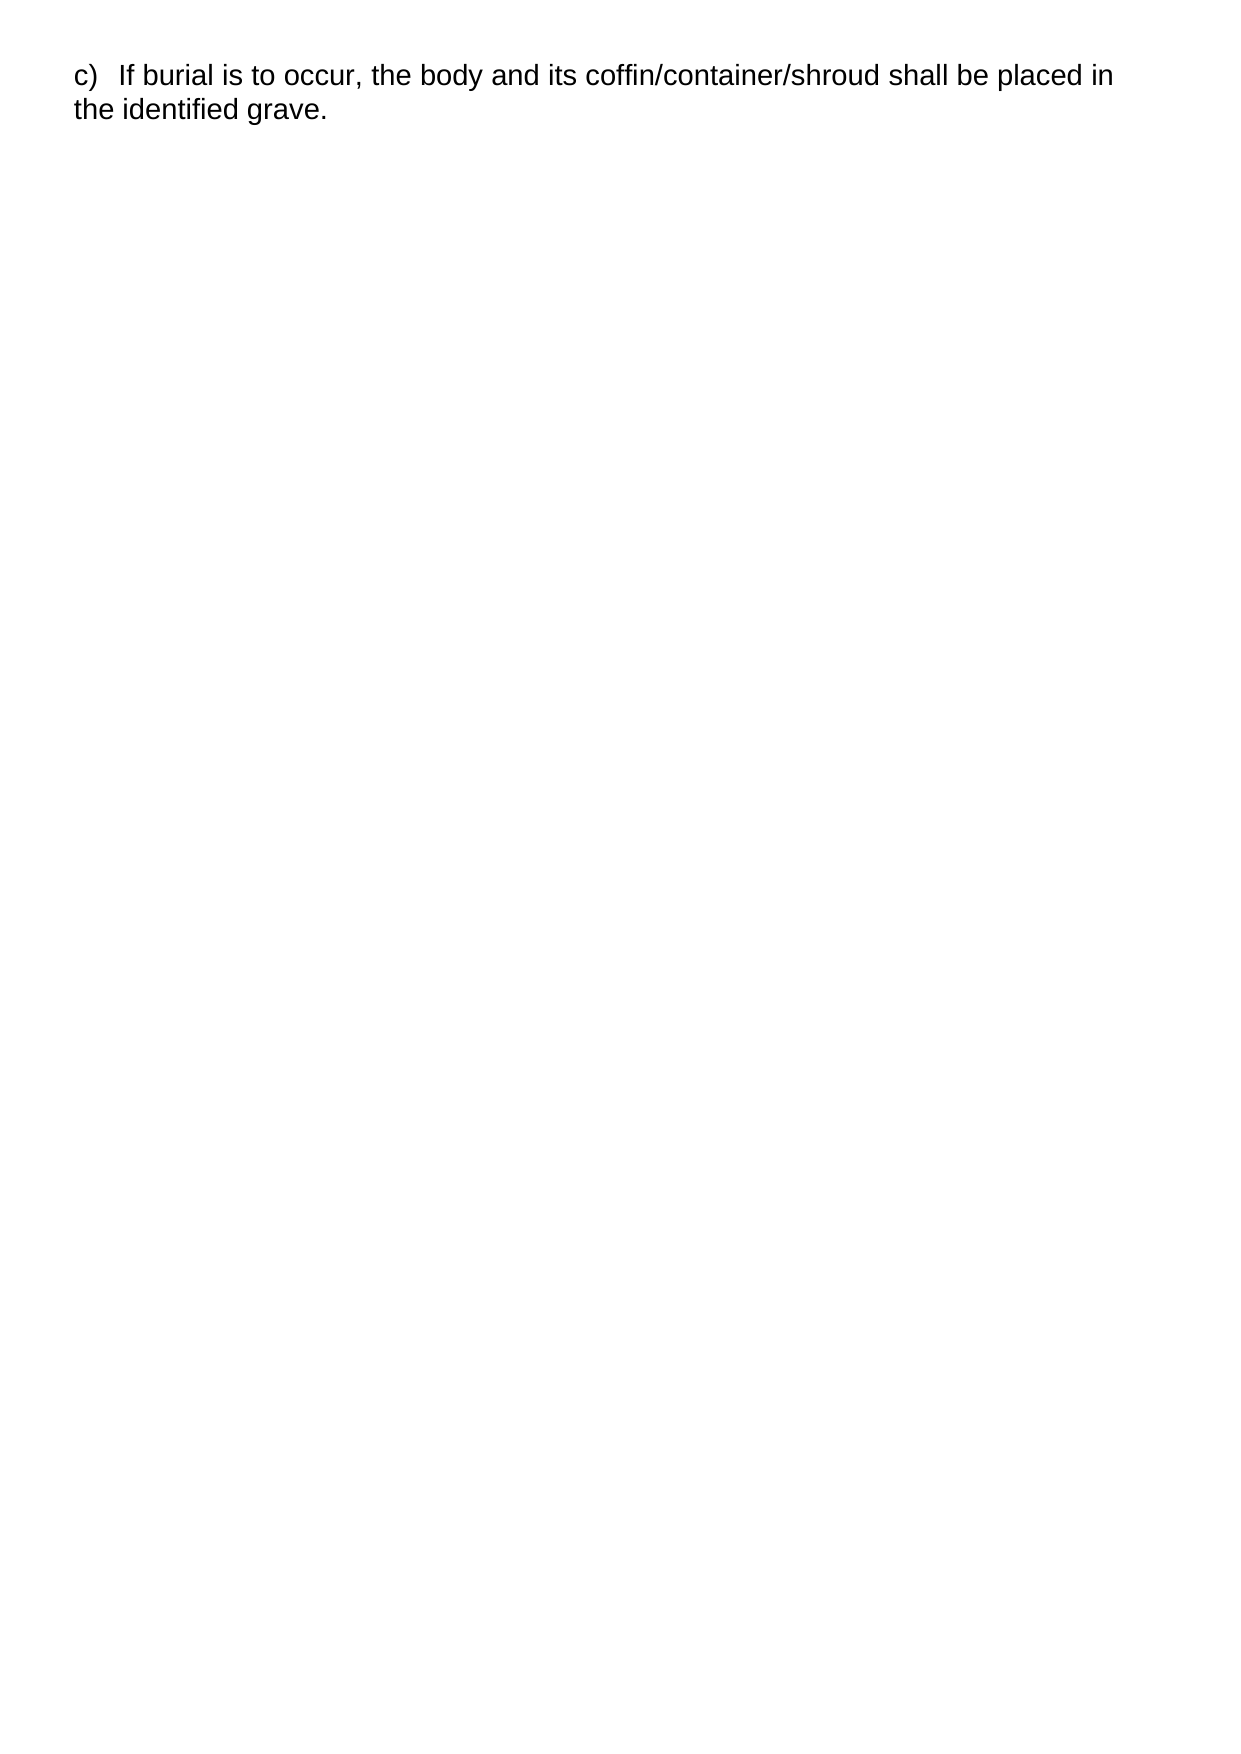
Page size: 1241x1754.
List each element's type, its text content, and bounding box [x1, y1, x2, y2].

list If burial is to occur, the body and its coffin/container/shroud shall be placed in the identified grave. [74, 58, 1160, 125]
